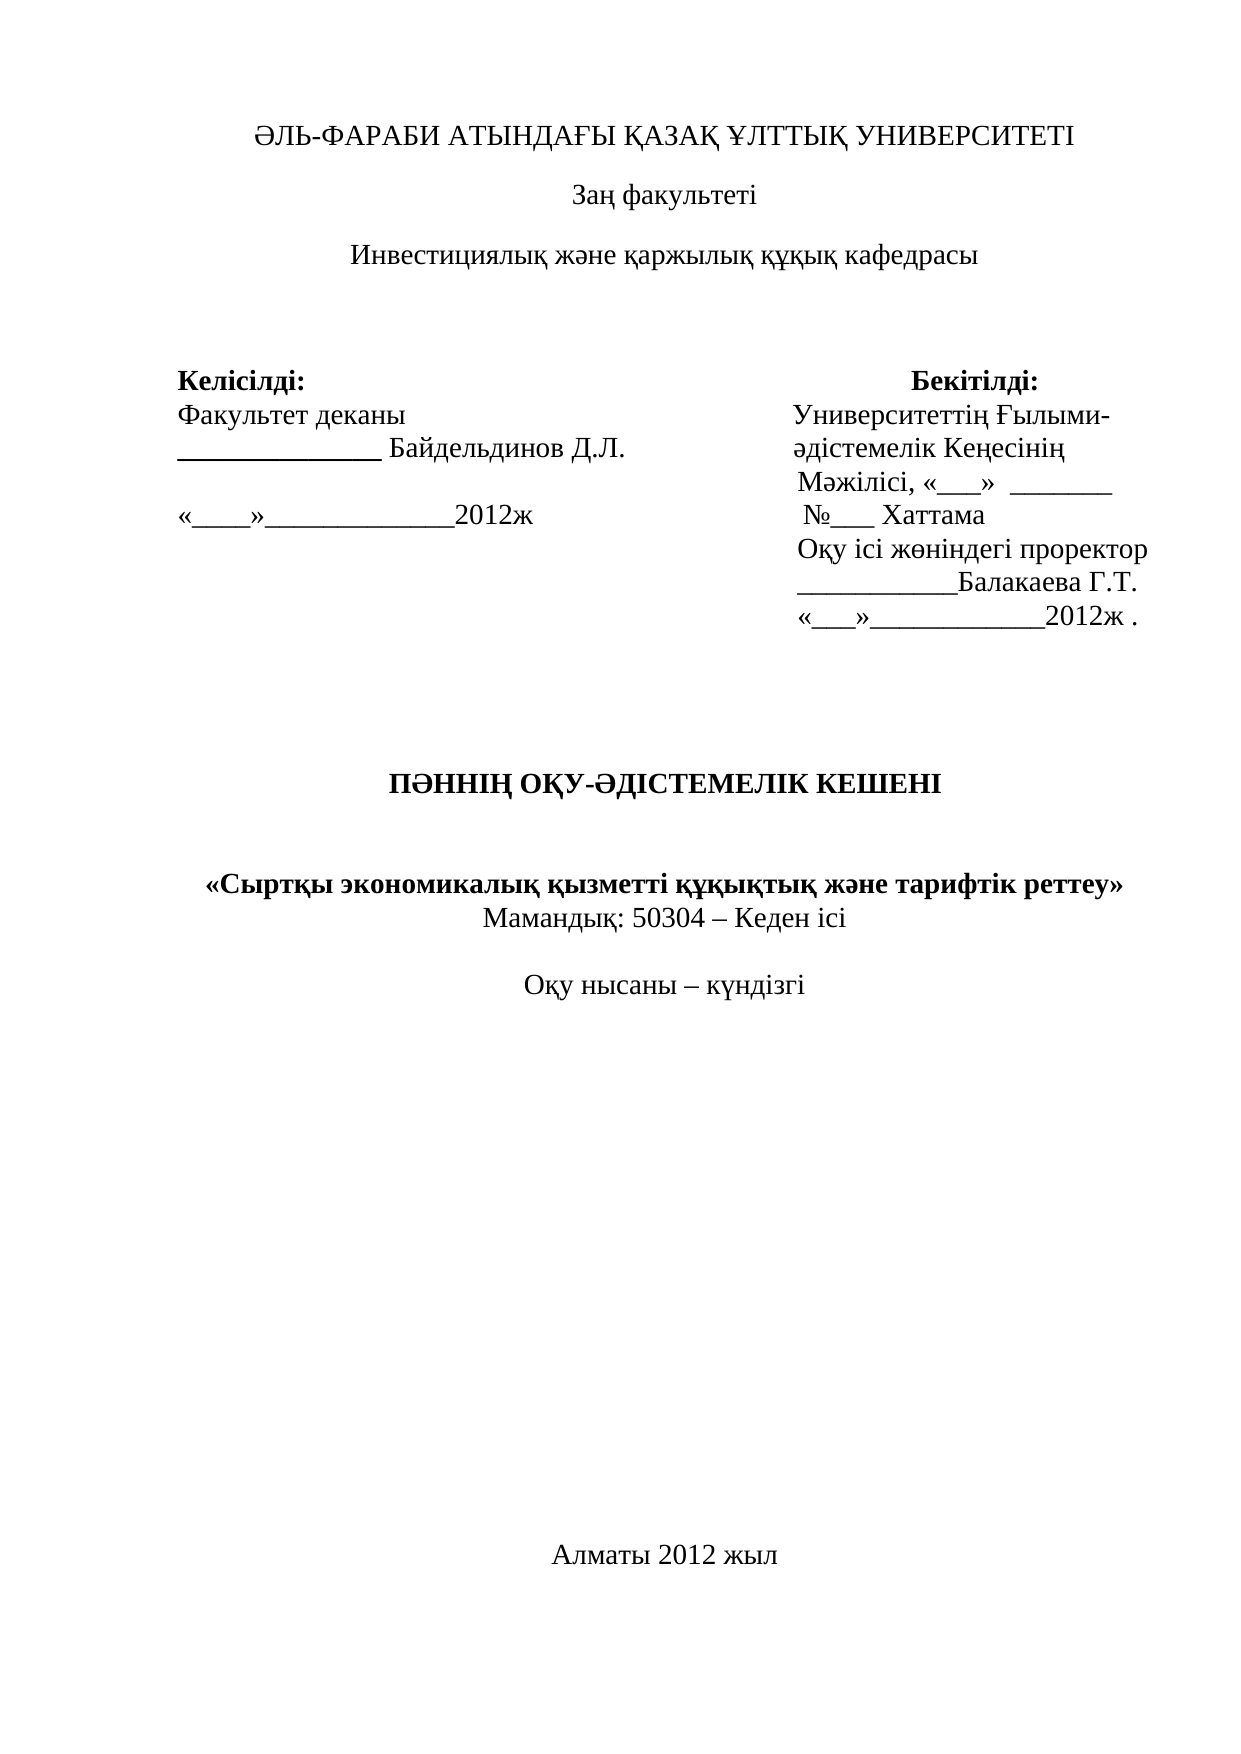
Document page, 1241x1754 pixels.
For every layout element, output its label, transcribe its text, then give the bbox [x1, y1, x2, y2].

text «____»_____________2012ж №___ Хаттама [177, 497, 1152, 531]
text Келісілді: Бекітілді: [177, 363, 1152, 397]
text ПӘННІҢ ОҚУ-ӘДІСТЕМЕЛІК КЕШЕНІ [177, 766, 1152, 799]
text Инвестициялық және қаржылық құқық кафедрасы [177, 237, 1152, 270]
text Заң факультеті [177, 177, 1152, 211]
text Факультет деканы Университеттің Ғылыми- [177, 397, 1152, 430]
text ӘЛЬ-ФАРАБИ АТЫНДАҒЫ ҚАЗАҚ ҰЛТТЫҚ УНИВЕРСИТЕТІ [177, 118, 1152, 152]
text «Сыртқы экономикалық қызметті құқықтық және тарифтік реттеу» Мамандық: 50304 – Кеден ісі [177, 866, 1152, 933]
text Оқу нысаны – күндізгі [177, 967, 1152, 1001]
text Алматы 2012 жыл [177, 1537, 1152, 1571]
text Оқу ісі жөніндегі проректор [177, 531, 1152, 564]
text ______________ Байдельдинов Д.Л. әдістемелік Кеңесінің [177, 430, 1152, 464]
text ___________Балакаева Г.Т. [177, 564, 1152, 598]
text Мәжілісі, «___» _______ [177, 464, 1152, 497]
text «___»____________2012ж . [177, 598, 1152, 632]
